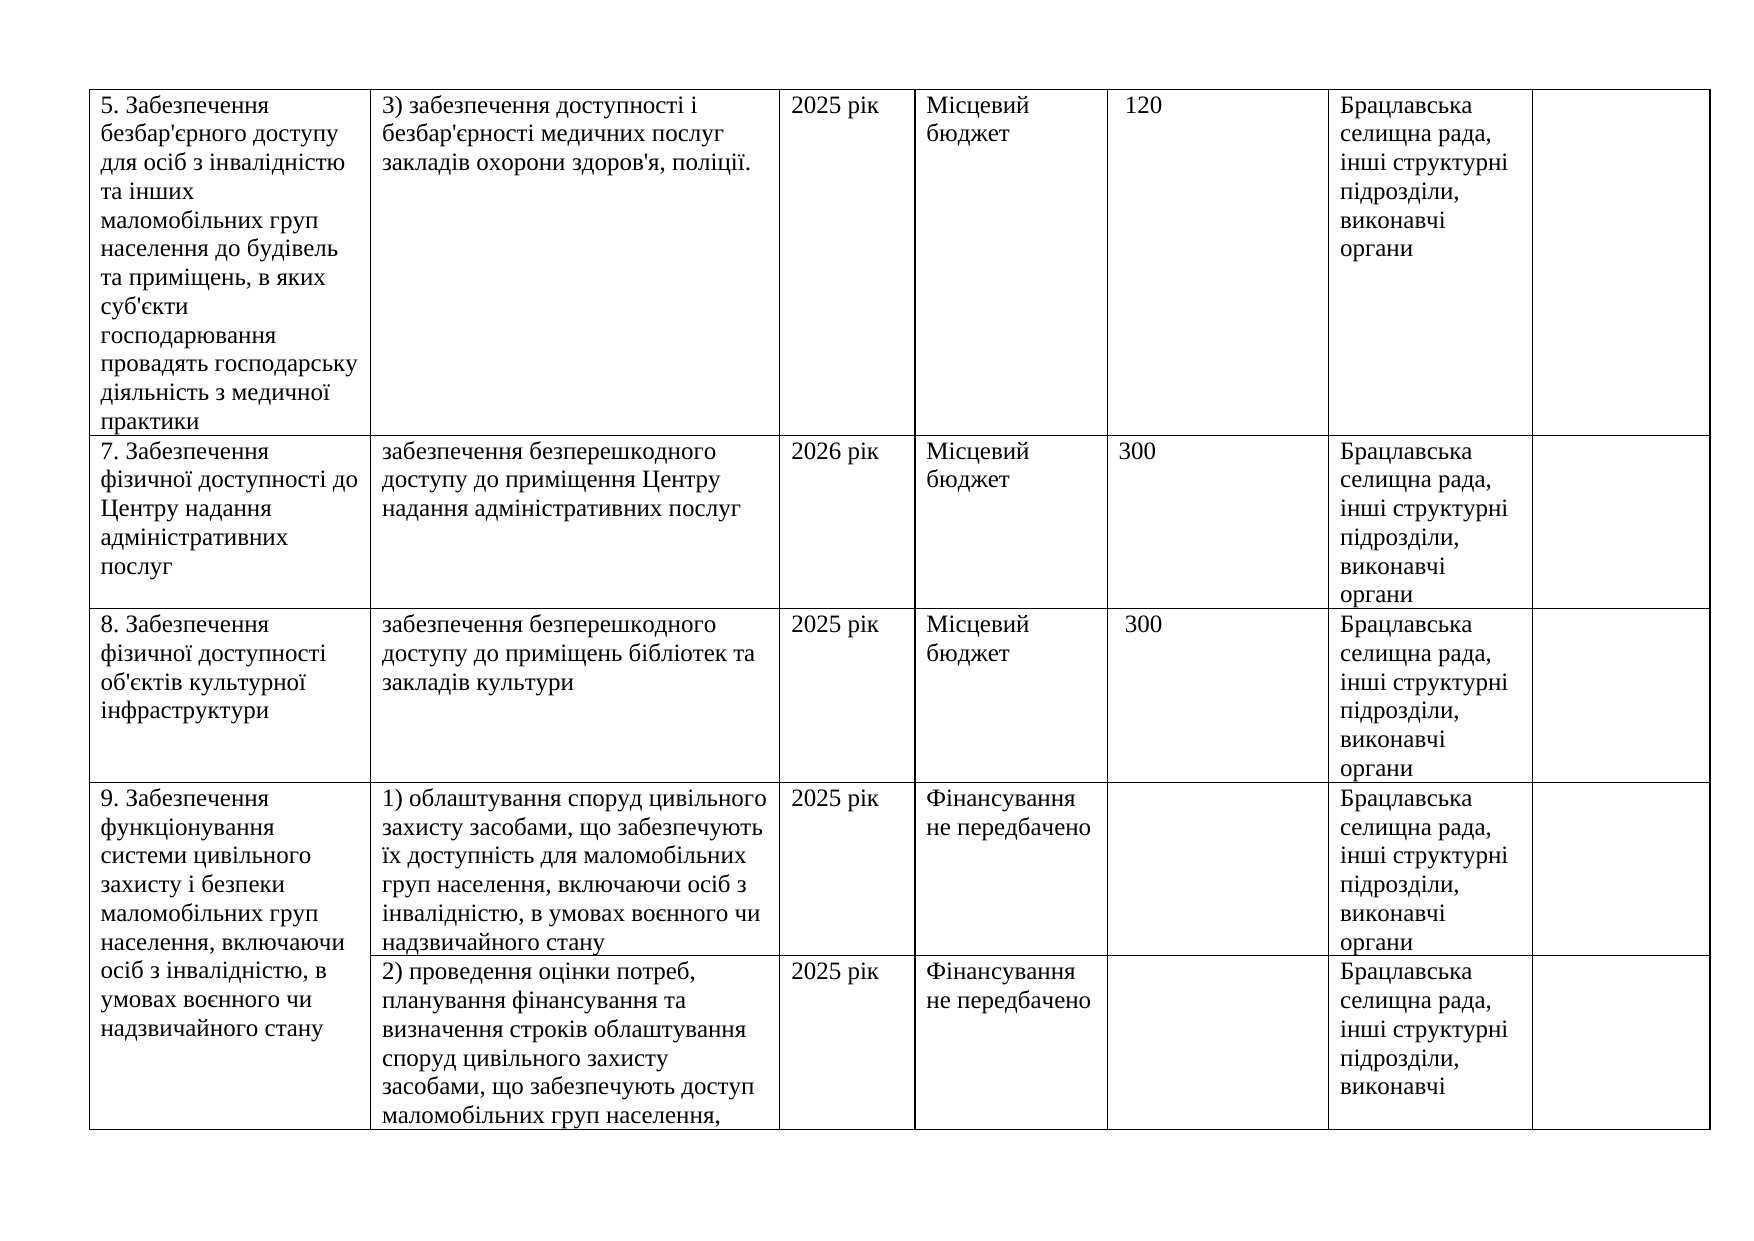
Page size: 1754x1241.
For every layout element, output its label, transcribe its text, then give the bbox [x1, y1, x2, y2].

table_cell Місцевий бюджет [916, 436, 1107, 608]
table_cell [1329, 90, 1532, 435]
table_cell 3) забезпечення доступності і безбар'єрності медичних послуг закладів охорони здоров'я, поліції. [371, 90, 779, 435]
table_cell Фінансування не передбачено [916, 783, 1107, 955]
table_cell 2025 рік [780, 956, 914, 1129]
table_cell 1) облаштування споруд цивільного захисту засобами, що забезпечують їх доступність для маломобільних груп населення, включаючи осіб з інвалідністю, в умовах воєнного чи надзвичайного стану [371, 783, 779, 955]
table_cell Місцевий бюджет [916, 609, 1107, 782]
table_cell [1108, 783, 1328, 955]
table_cell 2025 рік [780, 783, 914, 955]
table_cell [1533, 783, 1709, 955]
table_cell [1533, 436, 1709, 608]
table_cell Місцевий бюджет [916, 90, 1107, 435]
table_cell Брацлавська селищна рада, інші структурні підрозділи, виконавчі органи [1329, 609, 1532, 782]
table_cell 300 [1108, 436, 1328, 608]
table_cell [916, 956, 1107, 1129]
table_cell забезпечення безперешкодного доступу до приміщення Центру надання адміністративних послуг [371, 436, 779, 608]
table_cell забезпечення безперешкодного доступу до приміщень бібліотек та закладів культури [371, 609, 779, 782]
table_cell 7. Забезпечення фізичної доступності до Центру надання адміністративних послуг [90, 436, 370, 608]
table_cell [1533, 609, 1709, 782]
table_cell 9. Забезпечення функціонування системи цивільного захисту і безпеки маломобільних груп населення, включаючи осіб з інвалідністю, в умовах воєнного чи надзвичайного стану [90, 783, 370, 1129]
table_cell 5. Забезпечення безбар'єрного доступу для осіб з інвалідністю та інших маломобільних груп населення до будівель та приміщень, в яких суб'єкти господарювання провадять господарську діяльність з медичної практики [90, 90, 370, 435]
table_cell 8. Забезпечення фізичної доступності об'єктів культурної інфраструктури [90, 609, 370, 782]
table_cell 2025 рік [780, 90, 914, 435]
table_cell [1533, 956, 1709, 1129]
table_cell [1329, 956, 1532, 1129]
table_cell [371, 956, 779, 1129]
table_cell [1533, 90, 1709, 435]
table_cell Брацлавська селищна рада, інші структурні підрозділи, виконавчі органи [1329, 783, 1532, 955]
table_cell 2026 рік [780, 436, 914, 608]
table_cell 300 [1108, 609, 1328, 782]
table_cell 2025 рік [780, 609, 914, 782]
table_cell 120 [1108, 90, 1328, 435]
table_cell Брацлавська селищна рада, інші структурні підрозділи, виконавчі органи [1329, 436, 1532, 608]
table_cell [1108, 956, 1328, 1129]
